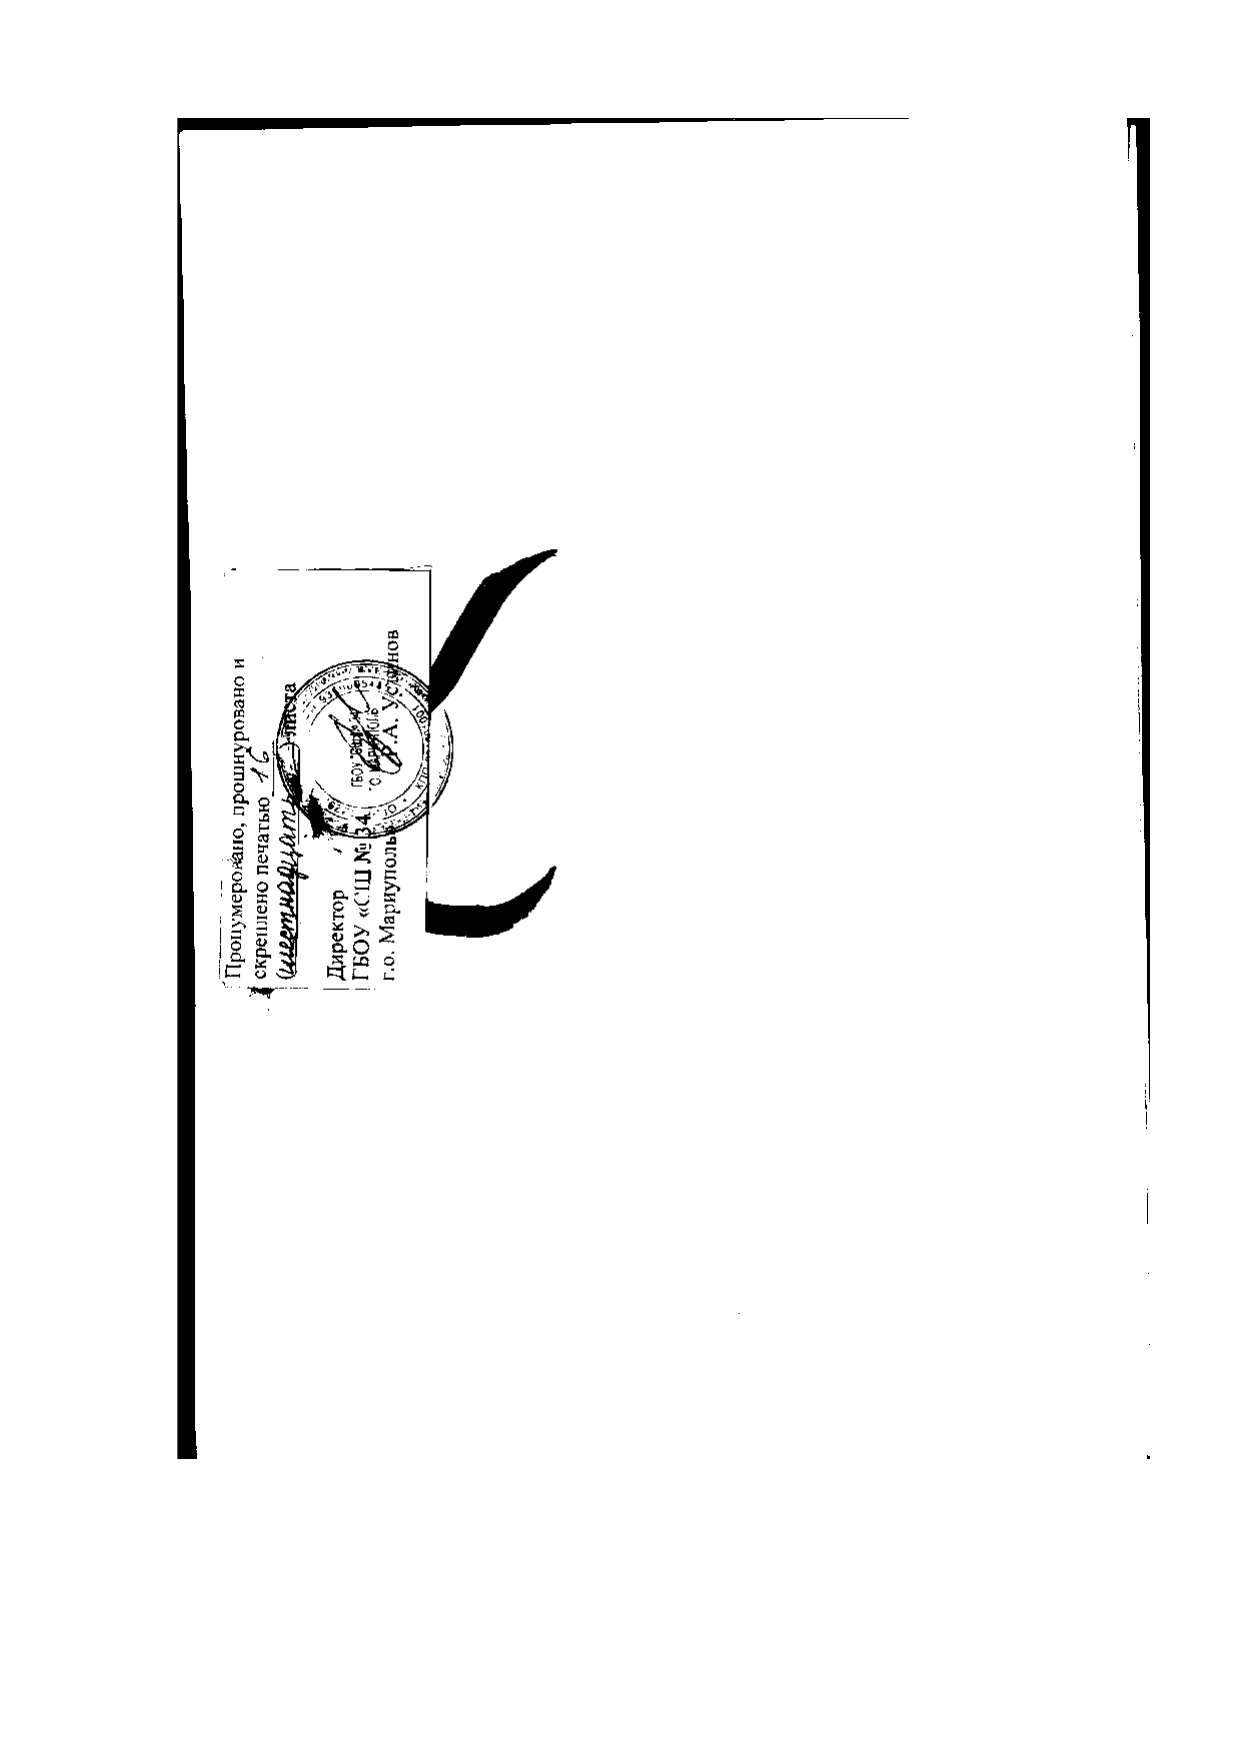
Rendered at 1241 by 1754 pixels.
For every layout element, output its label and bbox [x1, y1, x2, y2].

picture [177, 118, 1152, 1459]
